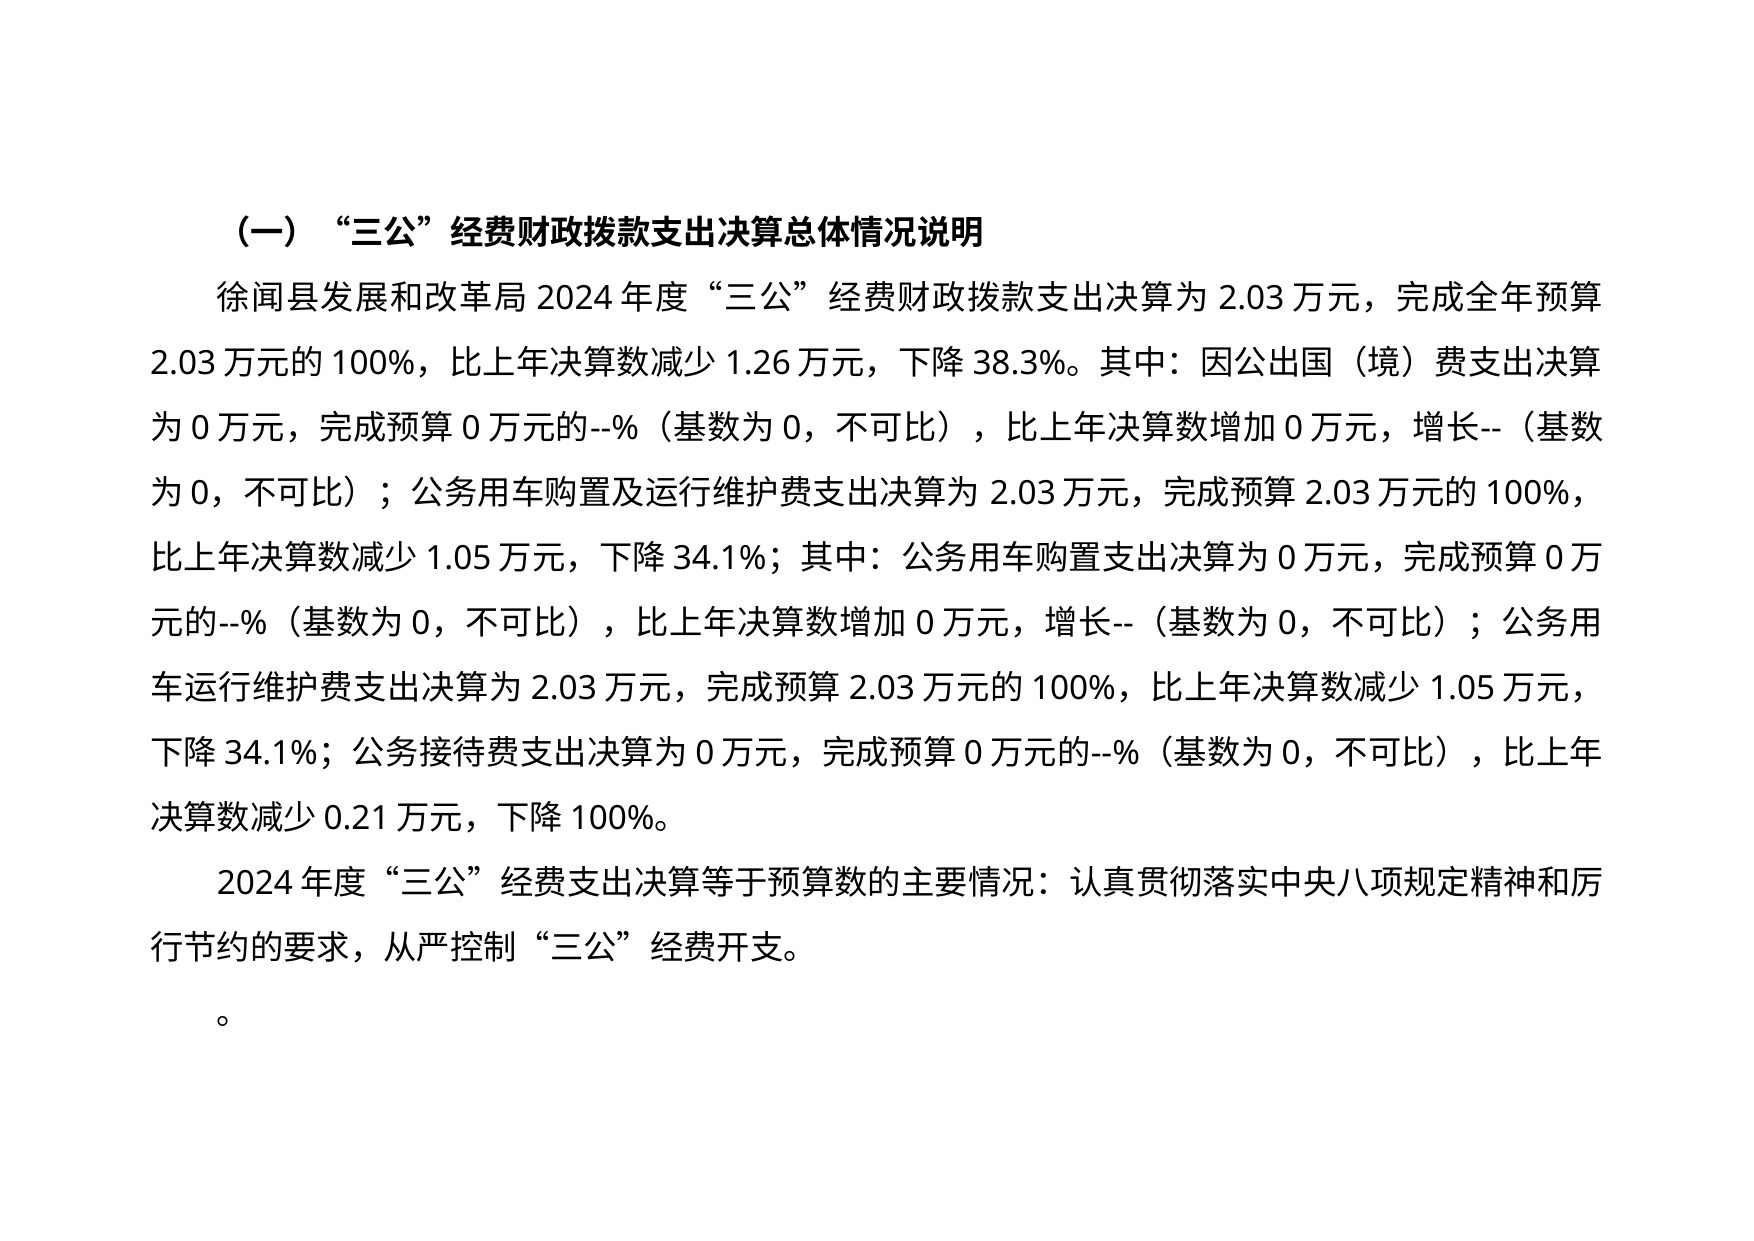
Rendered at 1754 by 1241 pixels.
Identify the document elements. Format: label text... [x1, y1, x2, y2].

text 徐闻县发展和改革局2024年度“三公”经费财政拨款支出决算为2.03万元，完成全年预算2.03万元的100%，比上年决算数减少1.26万元，下降38.3%。其中：因公出国（境）费支出决算为0万元，完成预算0万元的--%（基数为0，不可比），比上年决算数增加0万元，增长--（基数为0，不可比）；公务用车购置及运行维护费支出决算为2.03万元，完成预算2.03万元的100%，比上年决算数减少1.05万元，下降34.1%；其中：公务用车购置支出决算为0万元，完成预算0万元的--%（基数为0，不可比），比上年决算数增加0万元，增长--（基数为0，不可比）；公务用车运行维护费支出决算为2.03万元，完成预算2.03万元的100%，比上年决算数减少1.05万元，下降34.1%；公务接待费支出决算为0万元，完成预算0万元的--%（基数为0，不可比），比上年决算数减少0.21万元，下降100%。 [150, 263, 1604, 848]
text 2024年度“三公”经费支出决算等于预算数的主要情况：认真贯彻落实中央八项规定精神和厉行节约的要求，从严控制“三公”经费开支。 [150, 848, 1604, 978]
text 。 [150, 978, 1604, 1043]
text （一）“三公”经费财政拨款支出决算总体情况说明 [150, 198, 1604, 263]
